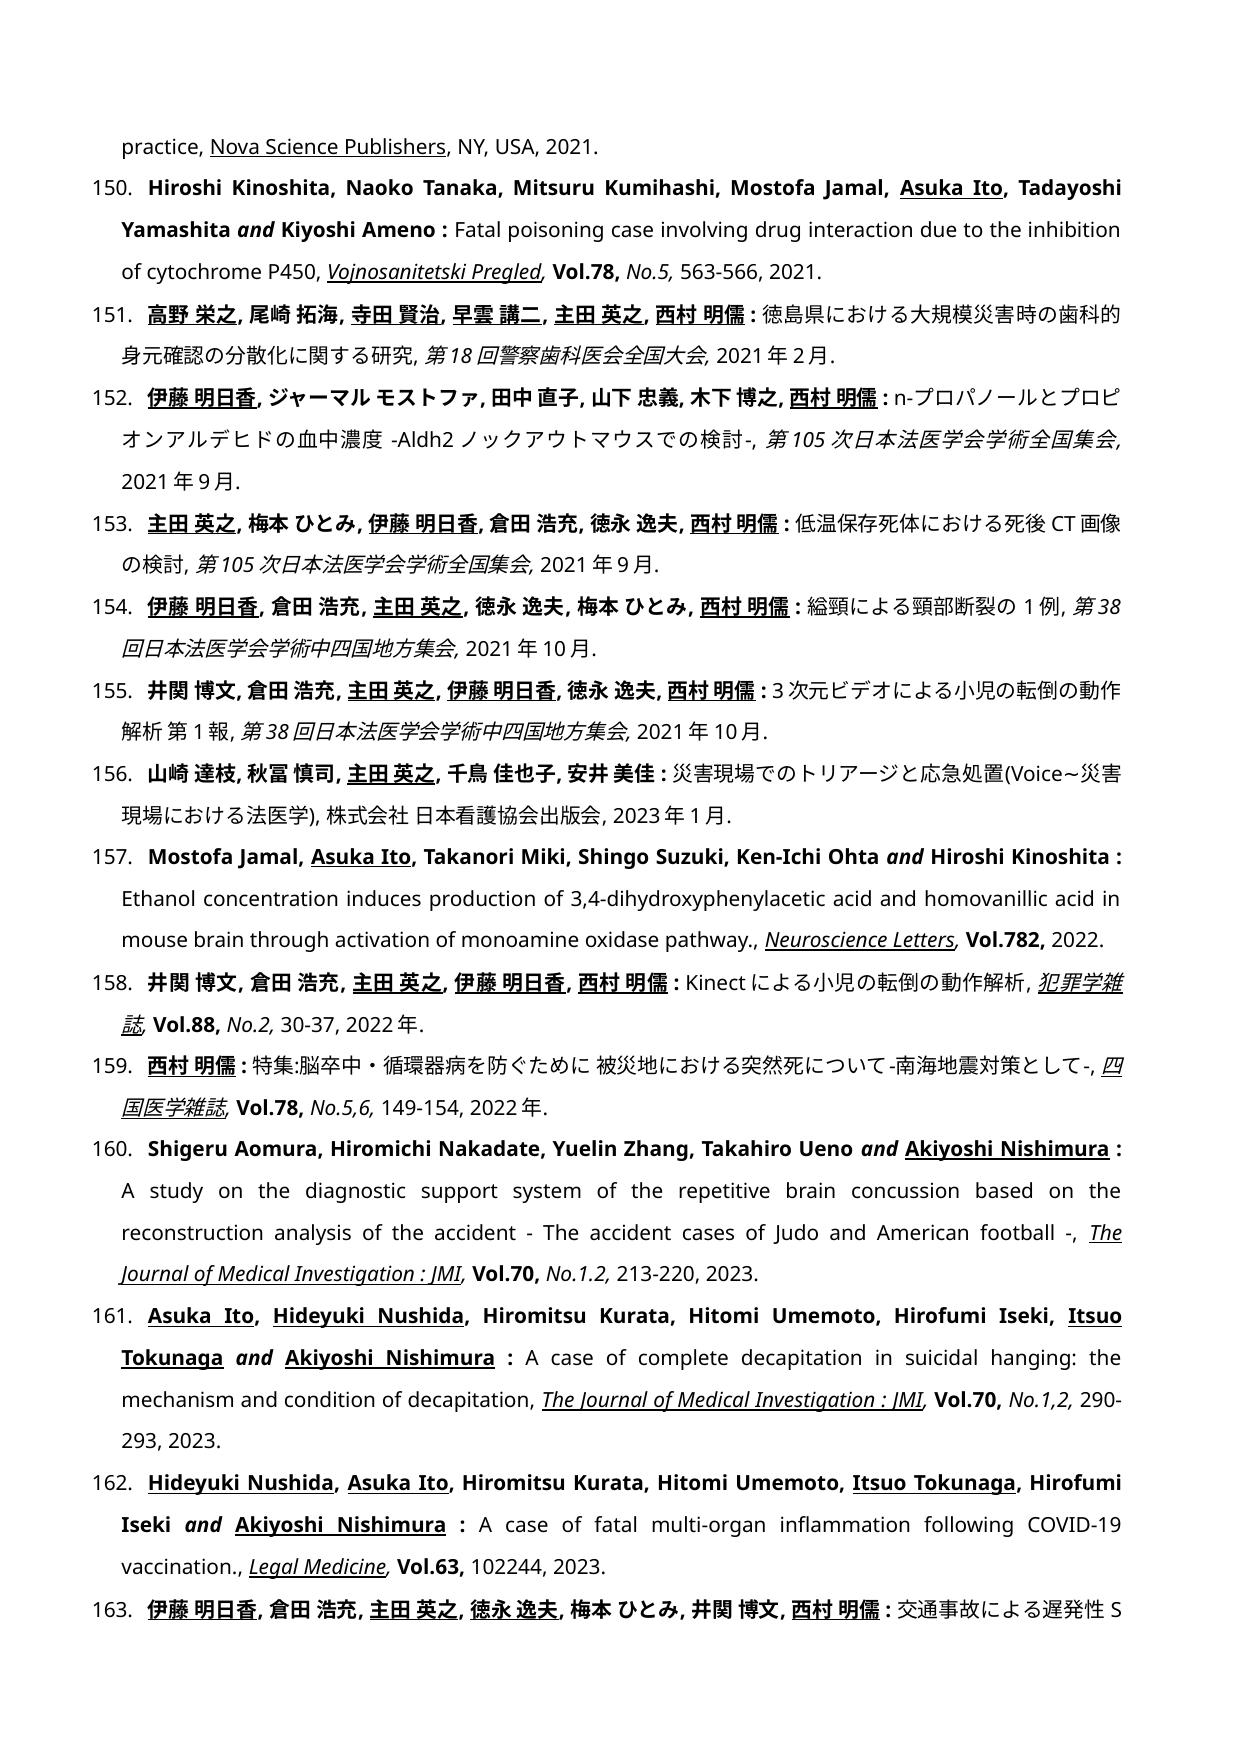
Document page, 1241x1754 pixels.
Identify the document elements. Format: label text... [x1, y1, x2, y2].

list Hiroshi Kinoshita, Naoko Tanaka, Mitsuru Kumihashi, Mostofa Jamal, Asuka Ito, Tadayoshi Yamashita and Kiyoshi Ameno : Fatal poisoning case involving drug interaction due to the inhibition of cytochrome P450, Vojnosanitetski Pregled, Vol.78, No.5, 563-566, 2021. [92, 167, 1122, 292]
list 主田 英之, 梅本 ひとみ, 伊藤 明日香, 倉田 浩充, 徳永 逸夫, 西村 明儒 : 低温保存死体における死後CT画像の検討, 第105次日本法医学会学術全国集会, 2021年9月. [92, 501, 1122, 584]
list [92, 1587, 1122, 1629]
list Mostofa Jamal, Asuka Ito, Takanori Miki, Shingo Suzuki, Ken-Ichi Ohta and Hiroshi Kinoshita : Ethanol concentration induces production of 3,4-dihydroxyphenylacetic acid and homovanillic acid in mouse brain through activation of monoamine oxidase pathway., Neuroscience Letters, Vol.782, 2022. [92, 835, 1122, 961]
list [92, 125, 1122, 167]
list 西村 明儒 : 特集:脳卒中・循環器病を防ぐために 被災地における突然死について-南海地震対策として-, 四国医学雑誌, Vol.78, No.5,6, 149-154, 2022年. [92, 1044, 1122, 1128]
list 井関 博文, 倉田 浩充, 主田 英之, 伊藤 明日香, 西村 明儒 : Kinectによる小児の転倒の動作解析, 犯罪学雑誌, Vol.88, No.2, 30-37, 2022年. [92, 961, 1122, 1044]
list 山崎 達枝, 秋冨 慎司, 主田 英之, 千鳥 佳也子, 安井 美佳 : 災害現場でのトリアージと応急処置(Voice∼災害現場における法医学), 株式会社 日本看護協会出版会, 2023年1月. [92, 752, 1122, 835]
list Asuka Ito, Hideyuki Nushida, Hiromitsu Kurata, Hitomi Umemoto, Hirofumi Iseki, Itsuo Tokunaga and Akiyoshi Nishimura : A case of complete decapitation in suicidal hanging: the mechanism and condition of decapitation, The Journal of Medical Investigation : JMI, Vol.70, No.1,2, 290-293, 2023. [92, 1295, 1122, 1462]
list Shigeru Aomura, Hiromichi Nakadate, Yuelin Zhang, Takahiro Ueno and Akiyoshi Nishimura : A study on the diagnostic support system of the repetitive brain concussion based on the reconstruction analysis of the accident - The accident cases of Judo and American football -, The Journal of Medical Investigation : JMI, Vol.70, No.1.2, 213-220, 2023. [92, 1128, 1122, 1295]
list 井関 博文, 倉田 浩充, 主田 英之, 伊藤 明日香, 徳永 逸夫, 西村 明儒 : 3次元ビデオによる小児の転倒の動作解析 第1報, 第38回日本法医学会学術中四国地方集会, 2021年10月. [92, 668, 1122, 752]
list Hideyuki Nushida, Asuka Ito, Hiromitsu Kurata, Hitomi Umemoto, Itsuo Tokunaga, Hirofumi Iseki and Akiyoshi Nishimura : A case of fatal multi-organ inflammation following COVID-19 vaccination., Legal Medicine, Vol.63, 102244, 2023. [92, 1462, 1122, 1587]
list 伊藤 明日香, 倉田 浩充, 主田 英之, 徳永 逸夫, 梅本 ひとみ, 西村 明儒 : 縊頸による頸部断裂の1例, 第38回日本法医学会学術中四国地方集会, 2021年10月. [92, 584, 1122, 668]
list 伊藤 明日香, ジャーマル モストファ, 田中 直子, 山下 忠義, 木下 博之, 西村 明儒 : n-プロパノールとプロピオンアルデヒドの血中濃度 -Aldh2ノックアウトマウスでの検討-, 第105次日本法医学会学術全国集会, 2021年9月. [92, 376, 1122, 501]
list 高野 栄之, 尾崎 拓海, 寺田 賢治, 早雲 講二, 主田 英之, 西村 明儒 : 徳島県における大規模災害時の歯科的身元確認の分散化に関する研究, 第18回警察歯科医会全国大会, 2021年2月. [92, 292, 1122, 376]
